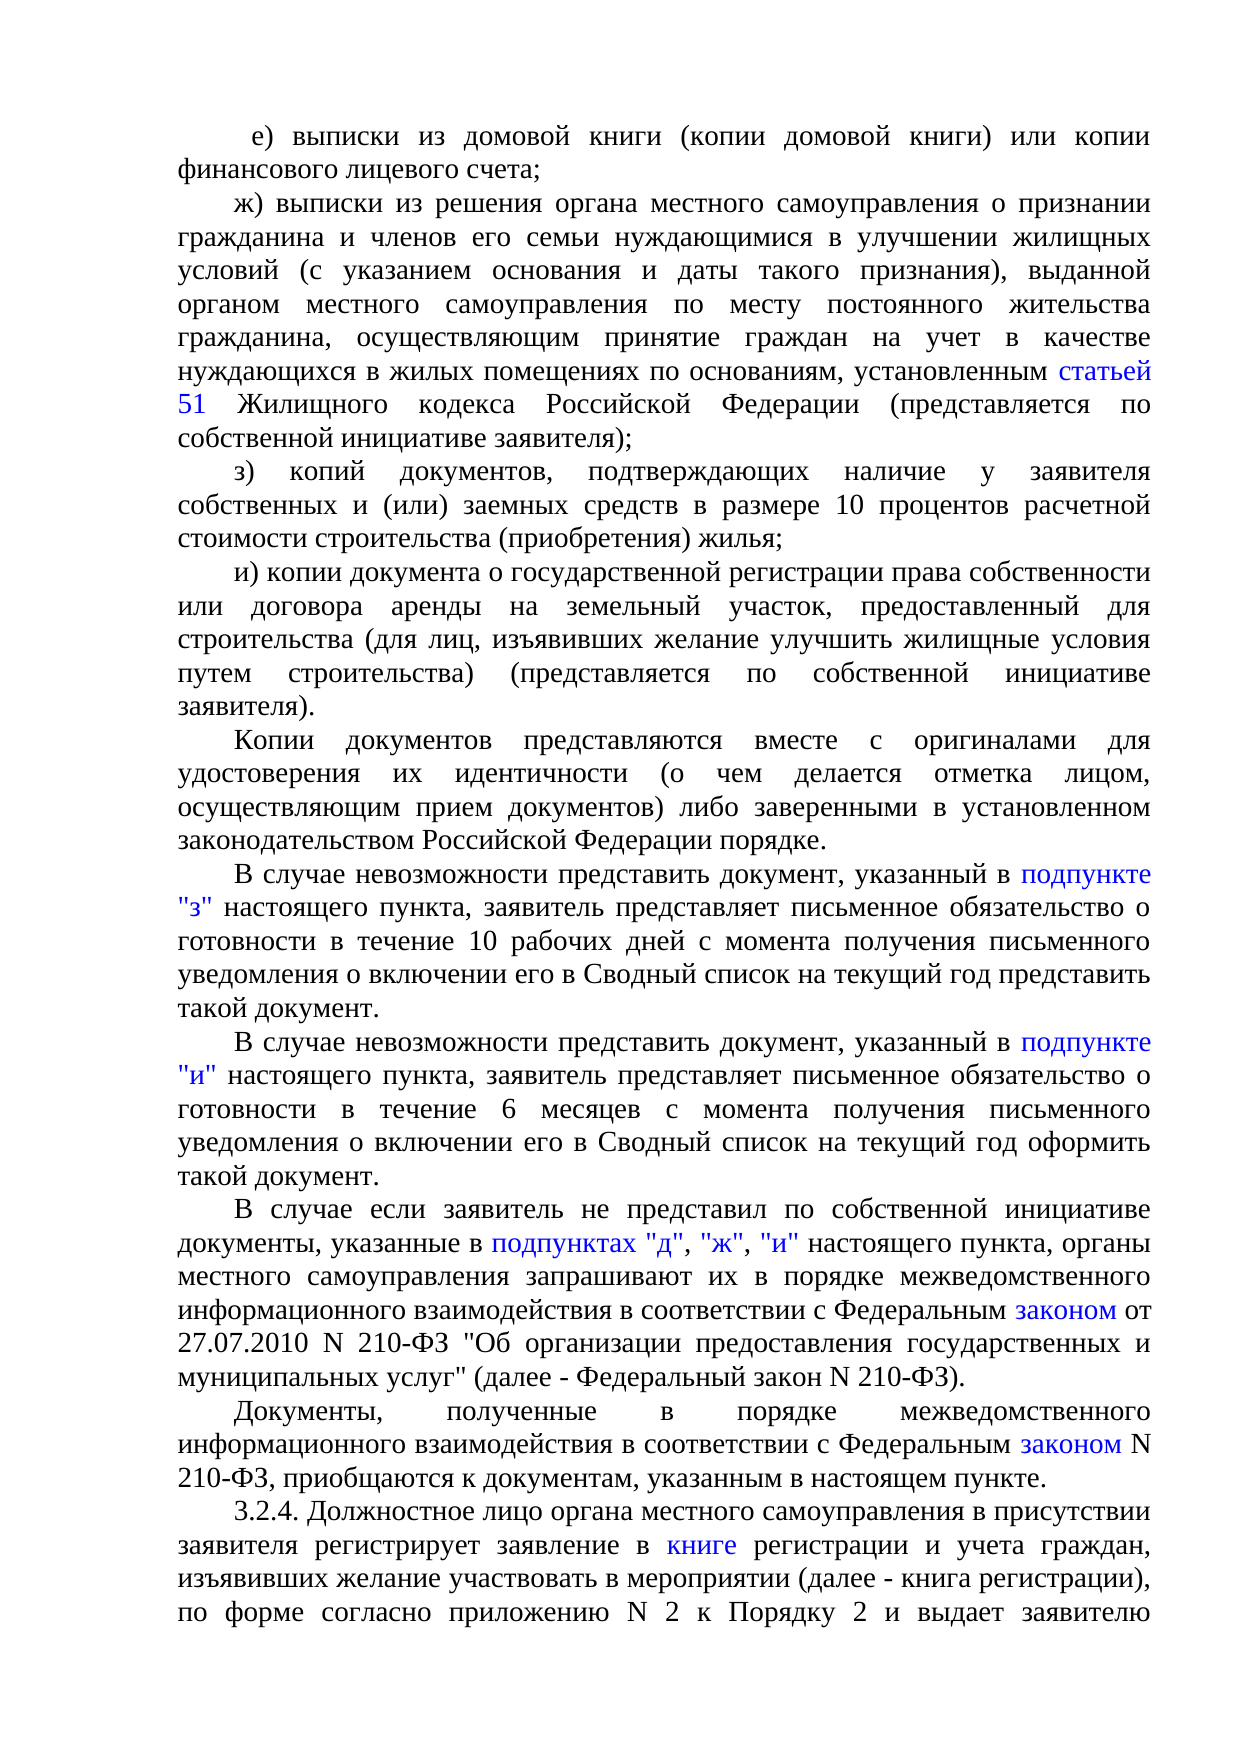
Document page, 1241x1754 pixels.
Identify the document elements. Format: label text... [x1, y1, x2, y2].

text Копии документов представляются вместе с оригиналами для удостоверения их идентичности (о чем делается отметка лицом, осуществляющим прием документов) либо заверенными в установленном законодательством Российской Федерации порядке. [177, 722, 1152, 856]
text и) копии документа о государственной регистрации права собственности или договора аренды на земельный участок, предоставленный для строительства (для лиц, изъявивших желание улучшить жилищные условия путем строительства) (представляется по собственной инициативе заявителя). [177, 554, 1152, 722]
text е) выписки из домовой книги (копии домовой книги) или копии финансового лицевого счета; [177, 118, 1152, 185]
text В случае если заявитель не представил по собственной инициативе документы, указанные в подпунктах "д", "ж", "и" настоящего пункта, органы местного самоуправления запрашивают их в порядке межведомственного информационного взаимодействия в соответствии с Федеральным законом от 27.07.2010 N 210-ФЗ "Об организации предоставления государственных и муниципальных услуг" (далее - Федеральный закон N 210-ФЗ). [177, 1191, 1152, 1393]
text ж) выписки из решения органа местного самоуправления о признании гражданина и членов его семьи нуждающимися в улучшении жилищных условий (с указанием основания и даты такого признания), выданной органом местного самоуправления по месту постоянного жительства гражданина, осуществляющим принятие граждан на учет в качестве нуждающихся в жилых помещениях по основаниям, установленным статьей 51 Жилищного кодекса Российской Федерации (представляется по собственной инициативе заявителя); [177, 185, 1152, 453]
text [177, 1493, 1152, 1627]
text Документы, полученные в порядке межведомственного информационного взаимодействия в соответствии с Федеральным законом N 210-ФЗ, приобщаются к документам, указанным в настоящем пункте. [177, 1393, 1152, 1493]
text В случае невозможности представить документ, указанный в подпункте "и" настоящего пункта, заявитель представляет письменное обязательство о готовности в течение 6 месяцев с момента получения письменного уведомления о включении его в Сводный список на текущий год оформить такой документ. [177, 1024, 1152, 1191]
text В случае невозможности представить документ, указанный в подпункте "з" настоящего пункта, заявитель представляет письменное обязательство о готовности в течение 10 рабочих дней с момента получения письменного уведомления о включении его в Сводный список на текущий год представить такой документ. [177, 856, 1152, 1024]
text з) копий документов, подтверждающих наличие у заявителя собственных и (или) заемных средств в размере 10 процентов расчетной стоимости строительства (приобретения) жилья; [177, 453, 1152, 554]
